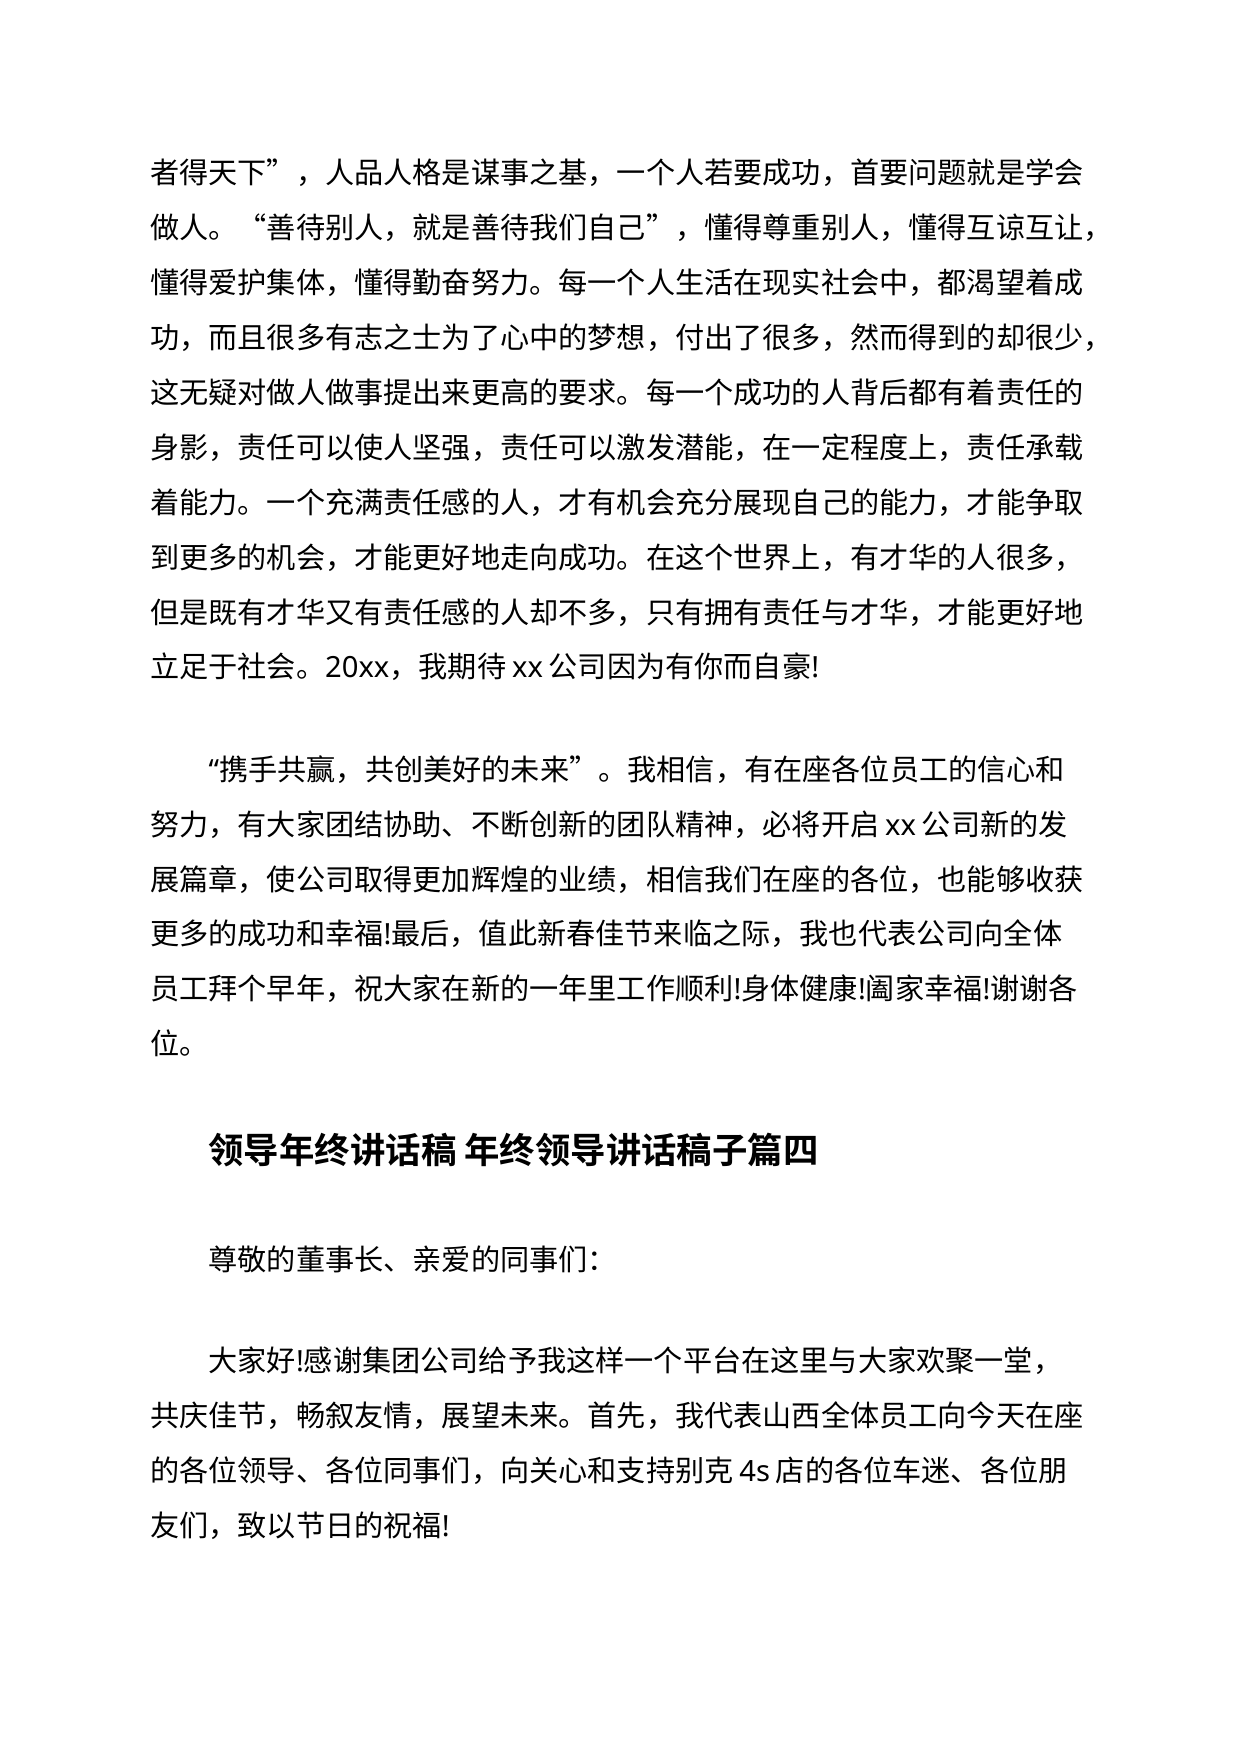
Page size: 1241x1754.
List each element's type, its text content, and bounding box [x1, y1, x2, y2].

text “携手共赢，共创美好的未来”。我相信，有在座各位员工的信心和努力，有大家团结协助、不断创新的团队精神，必将开启xx公司新的发展篇章，使公司取得更加辉煌的业绩，相信我们在座的各位，也能够收获更多的成功和幸福!最后，值此新春佳节来临之际，我也代表公司向全体员工拜个早年，祝大家在新的一年里工作顺利!身体健康!阖家幸福!谢谢各位。 [150, 746, 1090, 1063]
text 尊敬的董事长、亲爱的同事们： [150, 1236, 1090, 1278]
text 大家好!感谢集团公司给予我这样一个平台在这里与大家欢聚一堂，共庆佳节，畅叙友情，展望未来。首先，我代表山西全体员工向今天在座的各位领导、各位同事们，向关心和支持别克4s店的各位车迷、各位朋友们，致以节日的祝福! [150, 1338, 1090, 1545]
text 领导年终讲话稿 年终领导讲话稿子篇四 [150, 1123, 1090, 1174]
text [150, 150, 1090, 686]
